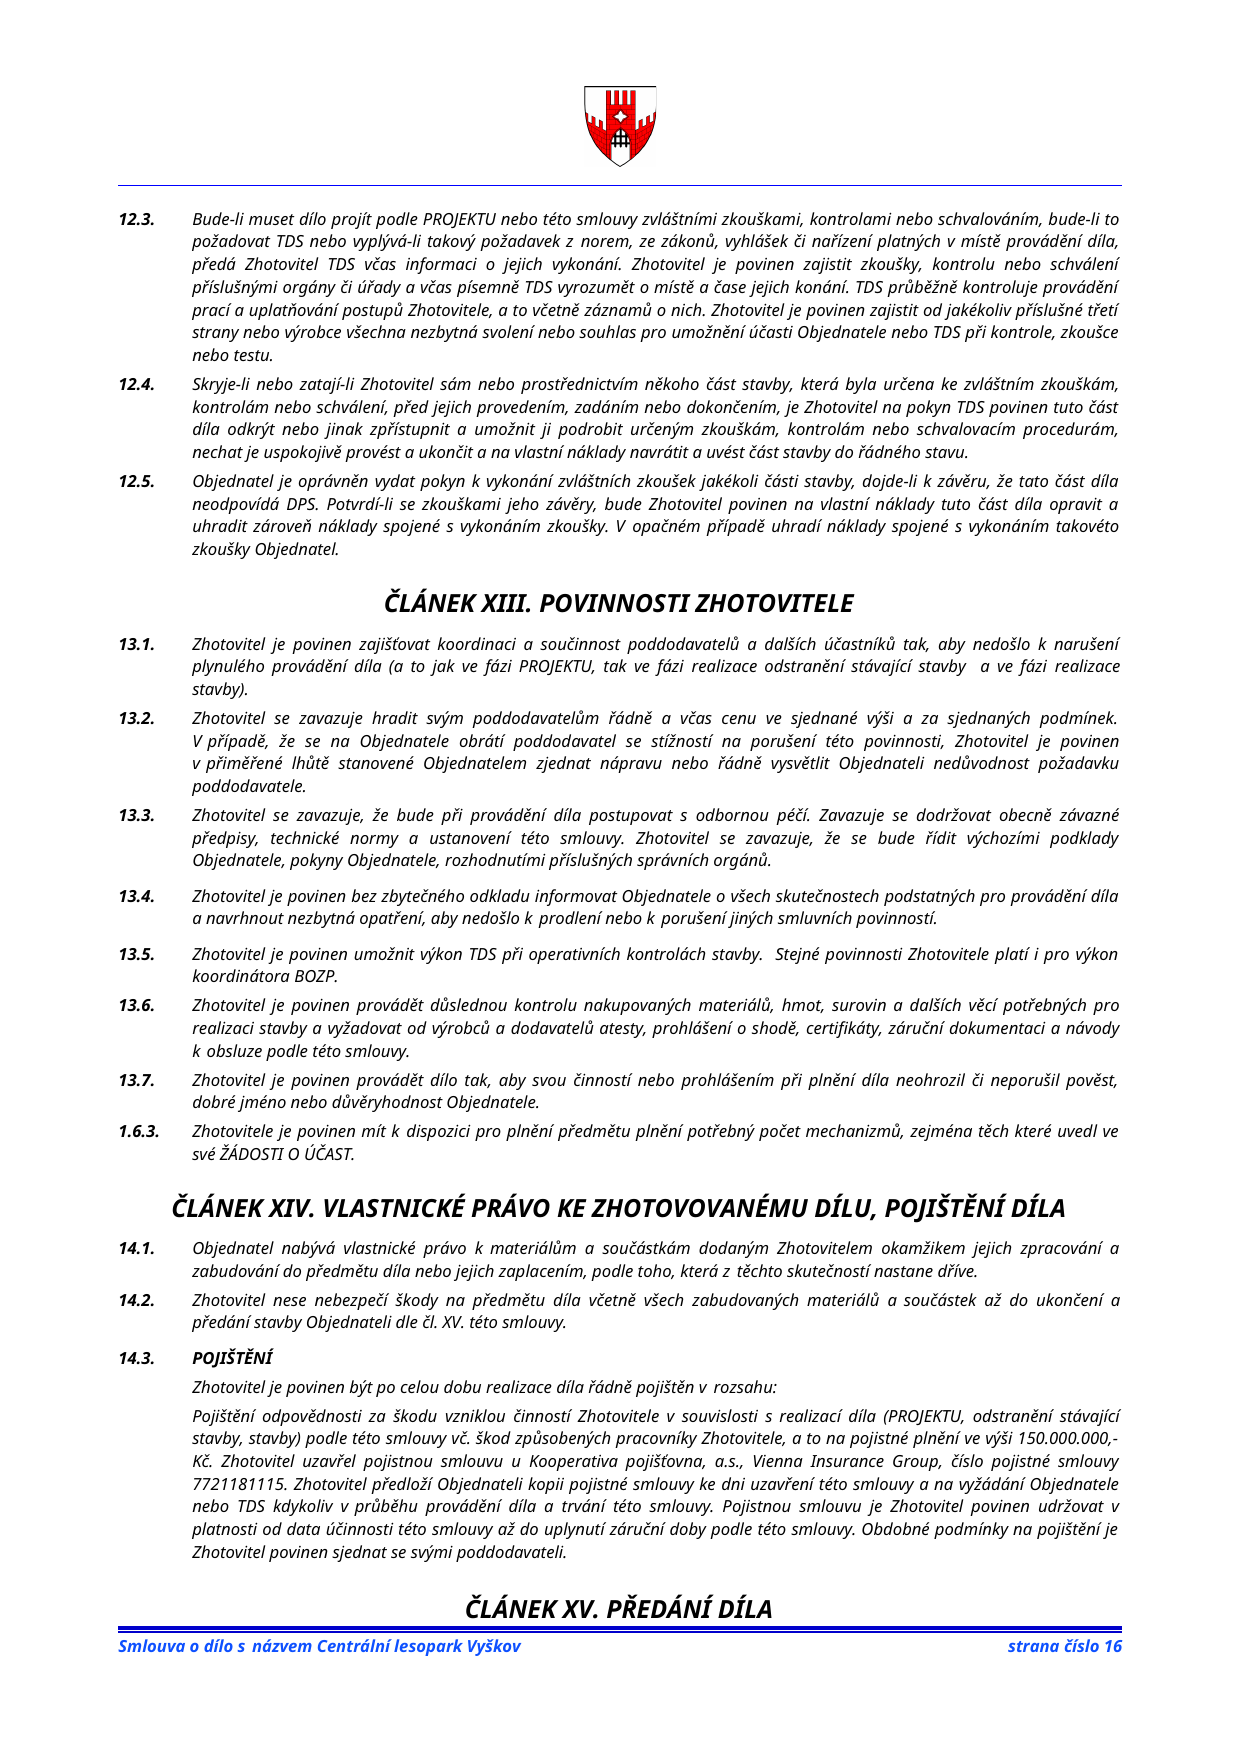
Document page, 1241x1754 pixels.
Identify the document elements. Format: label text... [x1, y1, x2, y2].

text 13.3. Zhotovitel se zavazuje, že bude při provádění díla postupovat s odbornou péčí. Zavazuje se dodržovat obecně závazné předpisy, technické normy a ustanovení této smlouvy. Zhotovitel se zavazuje, že se bude řídit výchozími podklady Objednatele, pokyny Objednatele, rozhodnutími příslušných správních orgánů. [118, 803, 1122, 872]
text Pojištění odpovědnosti za škodu vzniklou činností Zhotovitele v souvislosti s realizací díla (PROJEKTU, odstranění stávající stavby, stavby) podle této smlouvy vč. škod způsobených pracovníky Zhotovitele, a to na pojistné plnění ve výši 150.000.000,- Kč. Zhotovitel uzavřel pojistnou smlouvu u Kooperativa pojišťovna, a.s., Vienna Insurance Group, číslo pojistné smlouvy 7721181115. Zhotovitel předloží Objednateli kopii pojistné smlouvy ke dni uzavření této smlouvy a na vyžádání Objednatele nebo TDS kdykoliv v průběhu provádění díla a trvání této smlouvy. Pojistnou smlouvu je Zhotovitel povinen udržovat v platnosti od data účinnosti této smlouvy až do uplynutí záruční doby podle této smlouvy. Obdobné podmínky na pojištění je Zhotovitel povinen sjednat se svými poddodavateli. [192, 1404, 1122, 1563]
subtitle 14.3. POJIŠTĚNÍ [118, 1346, 1122, 1369]
list 14.1. Objednatel nabývá vlastnické právo k materiálům a součástkám dodaným Zhotovitelem okamžikem jejich zpracování a zabudování do předmětu díla nebo jejich zaplacením, podle toho, která z těchto skutečností nastane dříve. [118, 1237, 1122, 1282]
text Článek XV. Předání díla [118, 1592, 1122, 1626]
text 13.4. Zhotovitel je povinen bez zbytečného odkladu informovat Objednatele o všech skutečnostech podstatných pro provádění díla a navrhnout nezbytná opatření, aby nedošlo k prodlení nebo k porušení jiných smluvních povinností. [118, 884, 1122, 929]
text 13.2. Zhotovitel se zavazuje hradit svým poddodavatelům řádně a včas cenu ve sjednané výši a za sjednaných podmínek. V případě, že se na Objednatele obrátí poddodavatel se stížností na porušení této povinnosti, Zhotovitel je povinen v přiměřené lhůtě stanovené Objednatelem zjednat nápravu nebo řádně vysvětlit Objednateli nedůvodnost požadavku poddodavatele. [118, 706, 1122, 797]
text Zhotovitel je povinen být po celou dobu realizace díla řádně pojištěn v rozsahu: [192, 1375, 1122, 1398]
text 12.3. Bude-li muset dílo projít podle PROJEKTU nebo této smlouvy zvláštními zkouškami, kontrolami nebo schvalováním, bude-li to požadovat TDS nebo vyplývá-li takový požadavek z norem, ze zákonů, vyhlášek či nařízení platných v místě provádění díla, předá Zhotovitel TDS včas informaci o jejich vykonání. Zhotovitel je povinen zajistit zkoušky, kontrolu nebo schválení příslušnými orgány či úřady a včas písemně TDS vyrozumět o místě a čase jejich konání. TDS průběžně kontroluje provádění prací a uplatňování postupů Zhotovitele, a to včetně záznamů o nich. Zhotovitel je povinen zajistit od jakékoliv příslušné třetí strany nebo výrobce všechna nezbytná svolení nebo souhlas pro umožnění účasti Objednatele nebo TDS při kontrole, zkoušce nebo testu. [118, 207, 1122, 366]
text 13.5. Zhotovitel je povinen umožnit výkon TDS při operativních kontrolách stavby. Stejné povinnosti Zhotovitele platí i pro výkon koordinátora BOZP. [118, 942, 1122, 987]
list 14.2. Zhotovitel nese nebezpečí škody na předmětu díla včetně všech zabudovaných materiálů a součástek až do ukončení a předání stavby Objednateli dle čl. XV. této smlouvy. [118, 1288, 1122, 1334]
text Článek XIII. Povinnosti Zhotovitele [118, 586, 1122, 619]
text Článek XIV. Vlastnické právo ke zhotovovanému dílu, pojištění díla [118, 1190, 1122, 1224]
text 12.4. Skryje-li nebo zatají-li Zhotovitel sám nebo prostřednictvím někoho část stavby, která byla určena ke zvláštním zkouškám, kontrolám nebo schválení, před jejich provedením, zadáním nebo dokončením, je Zhotovitel na pokyn TDS povinen tuto část díla odkrýt nebo jinak zpřístupnit a umožnit ji podrobit určeným zkouškám, kontrolám nebo schvalovacím procedurám, nechat je uspokojivě provést a ukončit a na vlastní náklady navrátit a uvést část stavby do řádného stavu. [118, 373, 1122, 463]
text 1.6.3. Zhotovitele je povinen mít k dispozici pro plnění předmětu plnění potřebný počet mechanizmů, zejména těch které uvedl ve své ŽÁDOSTI O ÚČAST. [118, 1120, 1122, 1165]
text 13.6. Zhotovitel je povinen provádět důslednou kontrolu nakupovaných materiálů, hmot, surovin a dalších věcí potřebných pro realizaci stavby a vyžadovat od výrobců a dodavatelů atesty, prohlášení o shodě, certifikáty, záruční dokumentaci a návody k obsluze podle této smlouvy. [118, 994, 1122, 1062]
text 13.7. Zhotovitel je povinen provádět dílo tak, aby svou činností nebo prohlášením při plnění díla neohrozil či neporušil pověst, dobré jméno nebo důvěryhodnost Objednatele. [118, 1068, 1122, 1113]
picture [584, 86, 657, 167]
text 12.5. Objednatel je oprávněn vydat pokyn k vykonání zvláštních zkoušek jakékoli části stavby, dojde-li k závěru, že tato část díla neodpovídá DPS. Potvrdí-li se zkouškami jeho závěry, bude Zhotovitel povinen na vlastní náklady tuto část díla opravit a uhradit zároveň náklady spojené s vykonáním zkoušky. V opačném případě uhradí náklady spojené s vykonáním takovéto zkoušky Objednatel. [118, 470, 1122, 561]
text 13.1. Zhotovitel je povinen zajišťovat koordinaci a součinnost poddodavatelů a dalších účastníků tak, aby nedošlo k narušení plynulého provádění díla (a to jak ve fázi PROJEKTU, tak ve fázi realizace odstranění stávající stavby a ve fázi realizace stavby). [118, 632, 1122, 700]
